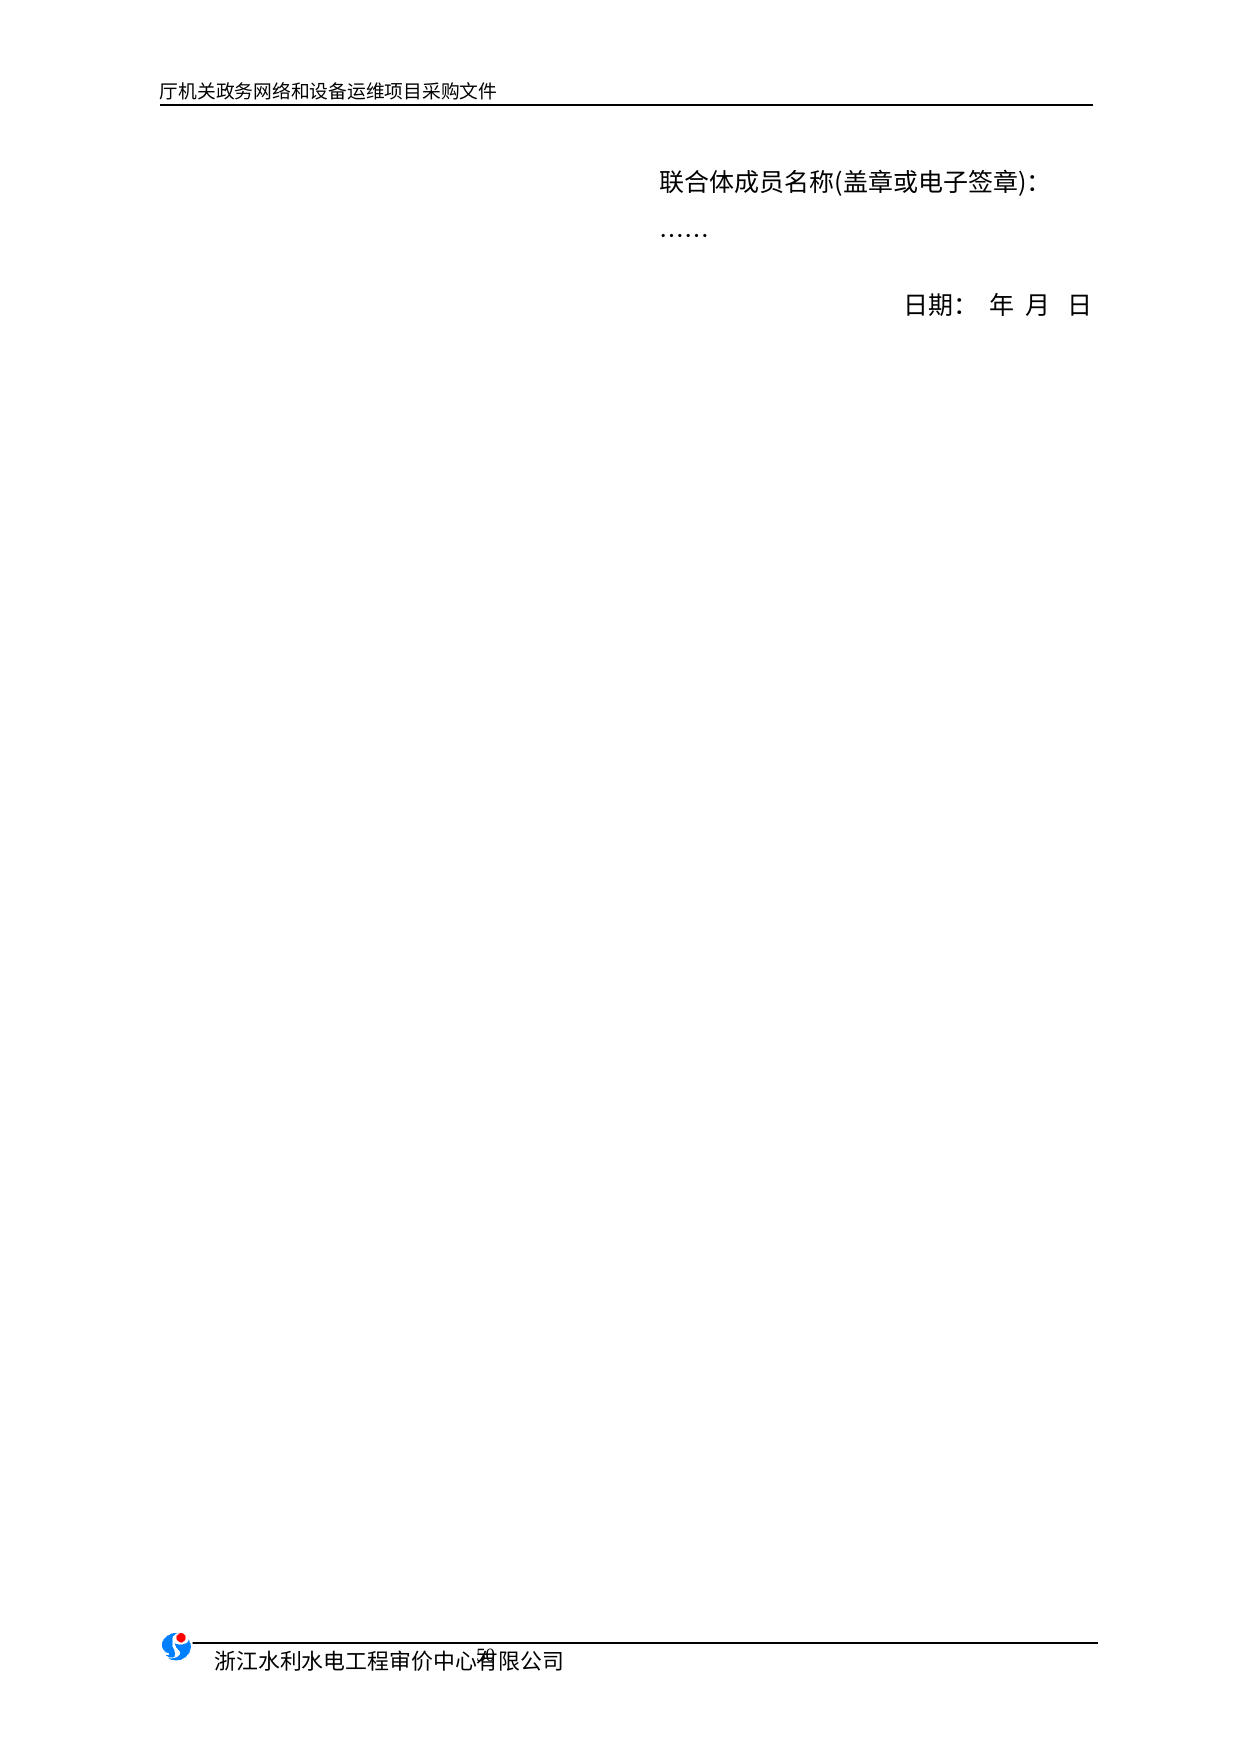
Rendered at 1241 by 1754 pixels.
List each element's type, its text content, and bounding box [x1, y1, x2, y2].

text …… [659, 216, 1093, 253]
picture [159, 1631, 193, 1661]
text 联合体成员名称(盖章或电子签章)： [659, 162, 1093, 198]
text 日期： 年 月 日 [159, 271, 1093, 336]
